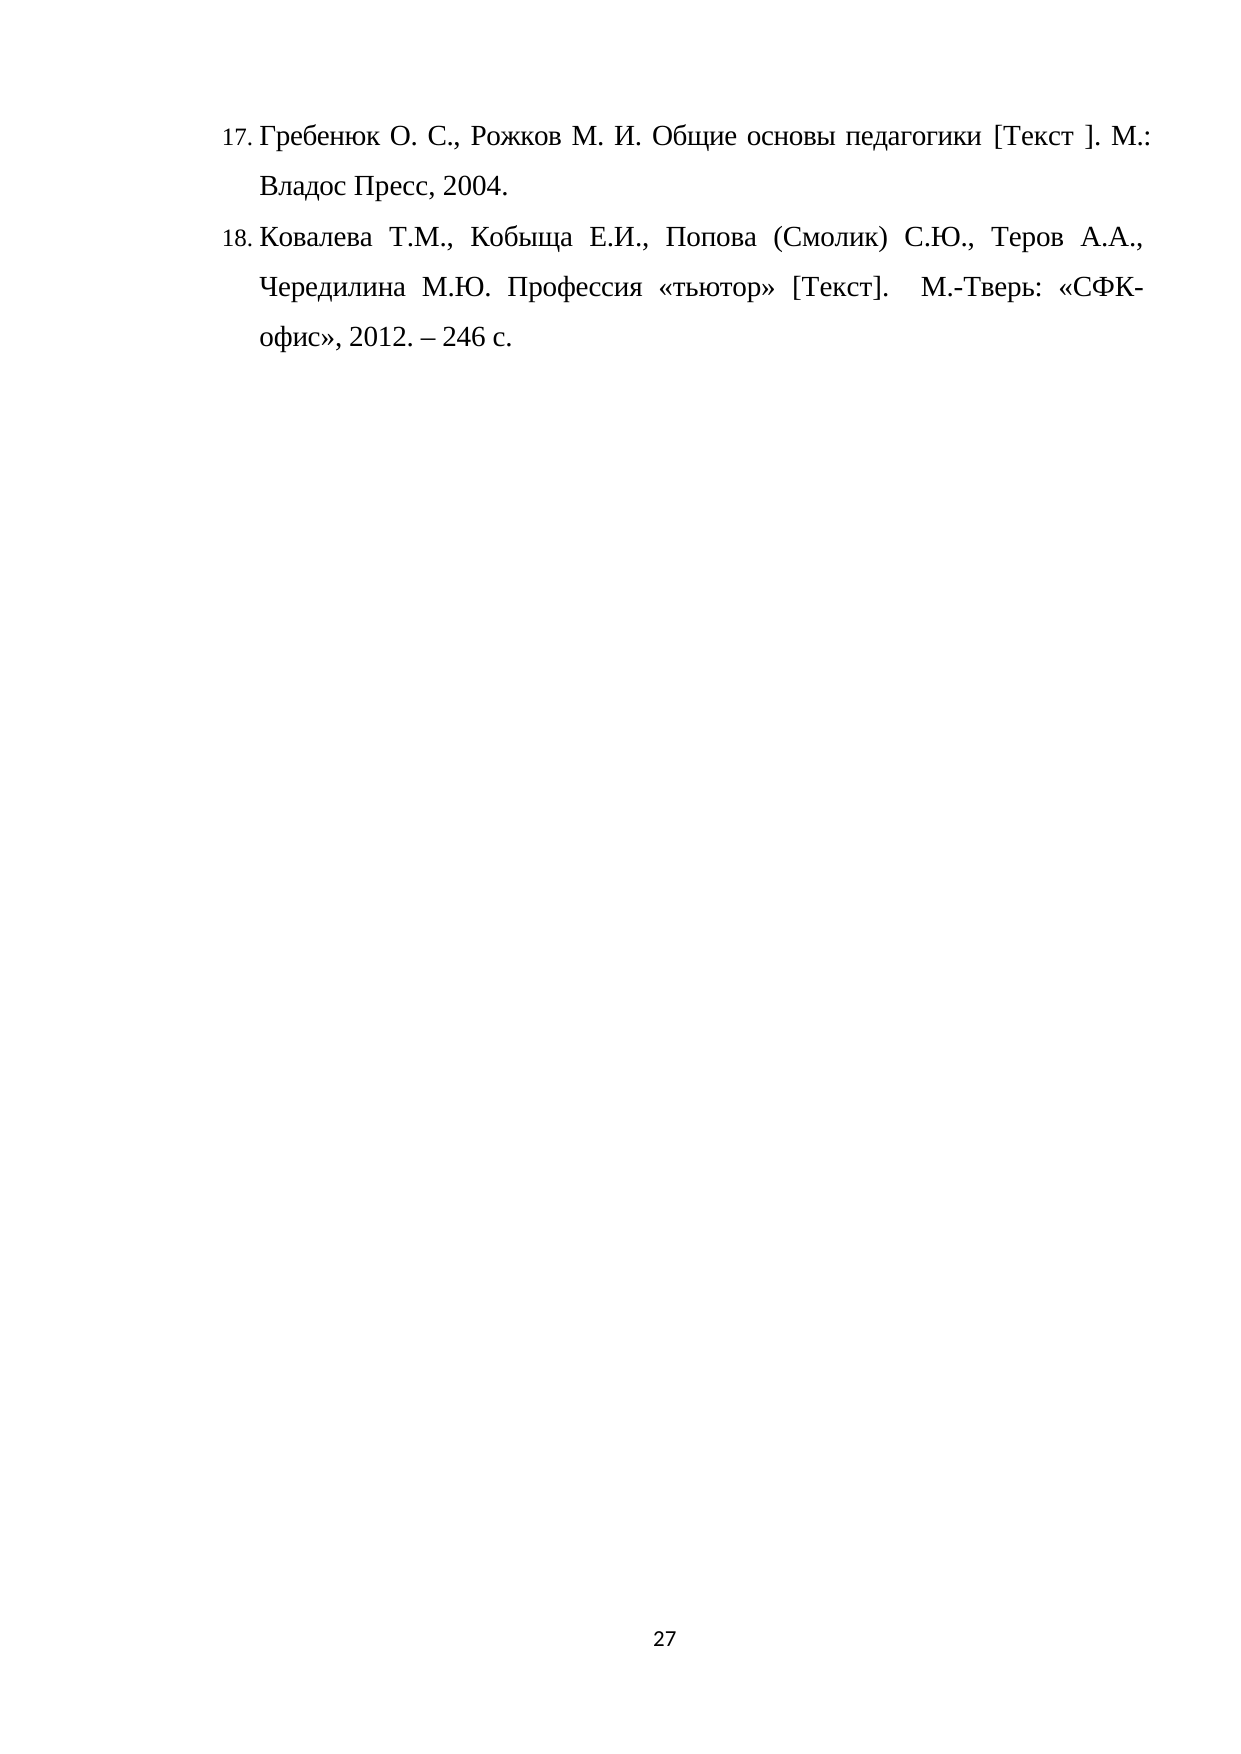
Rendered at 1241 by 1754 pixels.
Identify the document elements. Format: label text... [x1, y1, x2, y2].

list Гребенюк О. С., Рожков М. И. Общие основы педагогики [Текст ]. М.: Владос Пресс, 2004. [222, 118, 1152, 202]
list Ковалева Т.М., Кобыща Е.И., Попова (Смолик) С.Ю., Теров А.А., Чередилина М.Ю. Профессия «тьютор» [Текст]. М.-Тверь: «СФК-офис», 2012. – 246 с. [222, 219, 1144, 353]
